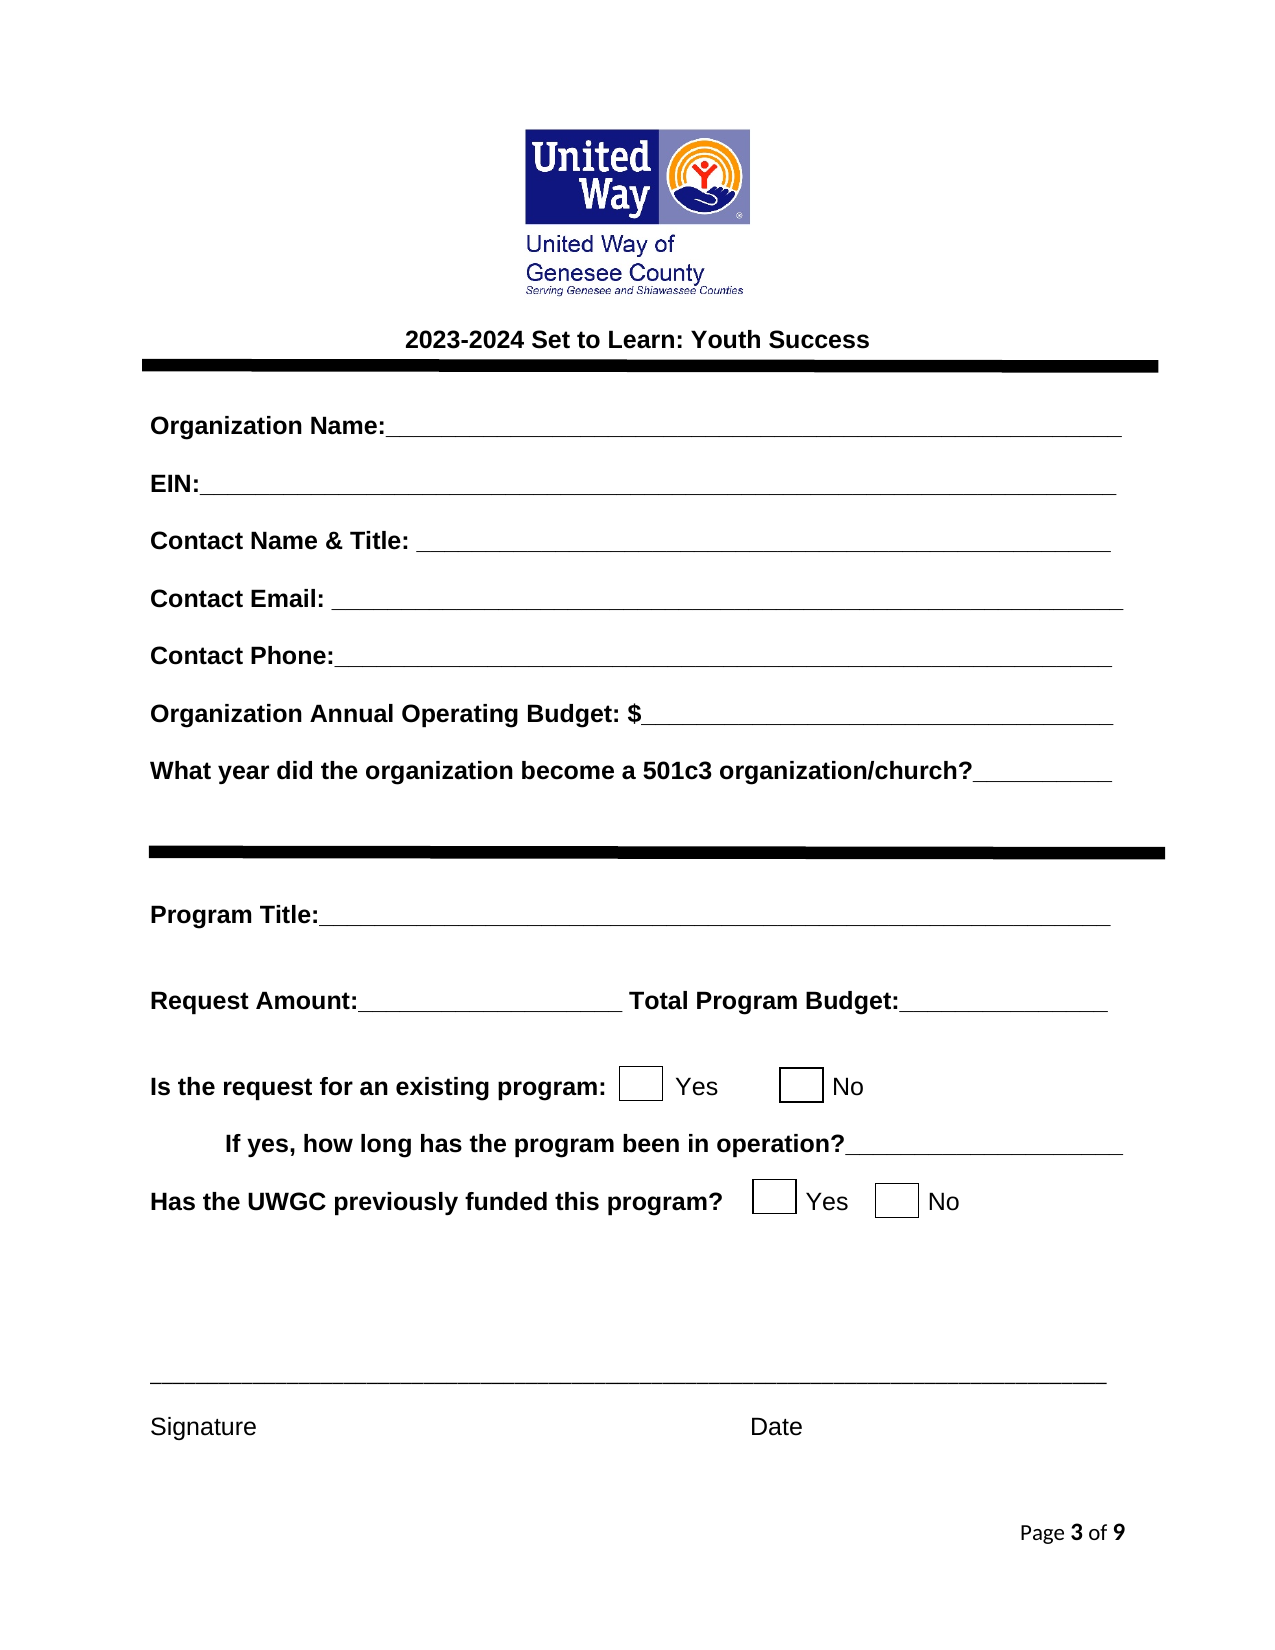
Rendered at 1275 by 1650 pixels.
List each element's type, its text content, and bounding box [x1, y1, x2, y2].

text EIN:__________________________________________________________________ [150, 469, 1125, 497]
text Program Title:_________________________________________________________ [150, 900, 1125, 929]
text Is the request for an existing program: Yes No [663, 1072, 779, 1101]
text Contact Phone:________________________________________________________ [150, 641, 1125, 670]
text What year did the organization become a 501c3 organization/church?__________ [150, 756, 1125, 785]
text ____________________________________________________________________________________ [150, 1359, 1125, 1387]
text Contact Email: _________________________________________________________ [150, 584, 1125, 641]
text Organization Annual Operating Budget: $__________________________________ [150, 699, 1125, 727]
picture [523, 128, 752, 300]
text Is the request for an existing program: Yes No [824, 1072, 1125, 1101]
text Signature Date [150, 1412, 1125, 1441]
text Has the UWGC previously funded this program? Yes No [919, 1187, 1125, 1215]
text Is the request for an existing program: Yes No [150, 1072, 619, 1101]
text 2023-2024 Set to Learn: Youth Success [150, 325, 1125, 354]
text Organization Name:_____________________________________________________ [150, 411, 1125, 440]
text Contact Name & Title: __________________________________________________ [150, 526, 1125, 555]
text Request Amount:___________________ Total Program Budget:_______________ [150, 986, 1125, 1015]
text If yes, how long has the program been in operation?____________________ [150, 1129, 1125, 1158]
text Has the UWGC previously funded this program? Yes No [150, 1187, 875, 1215]
